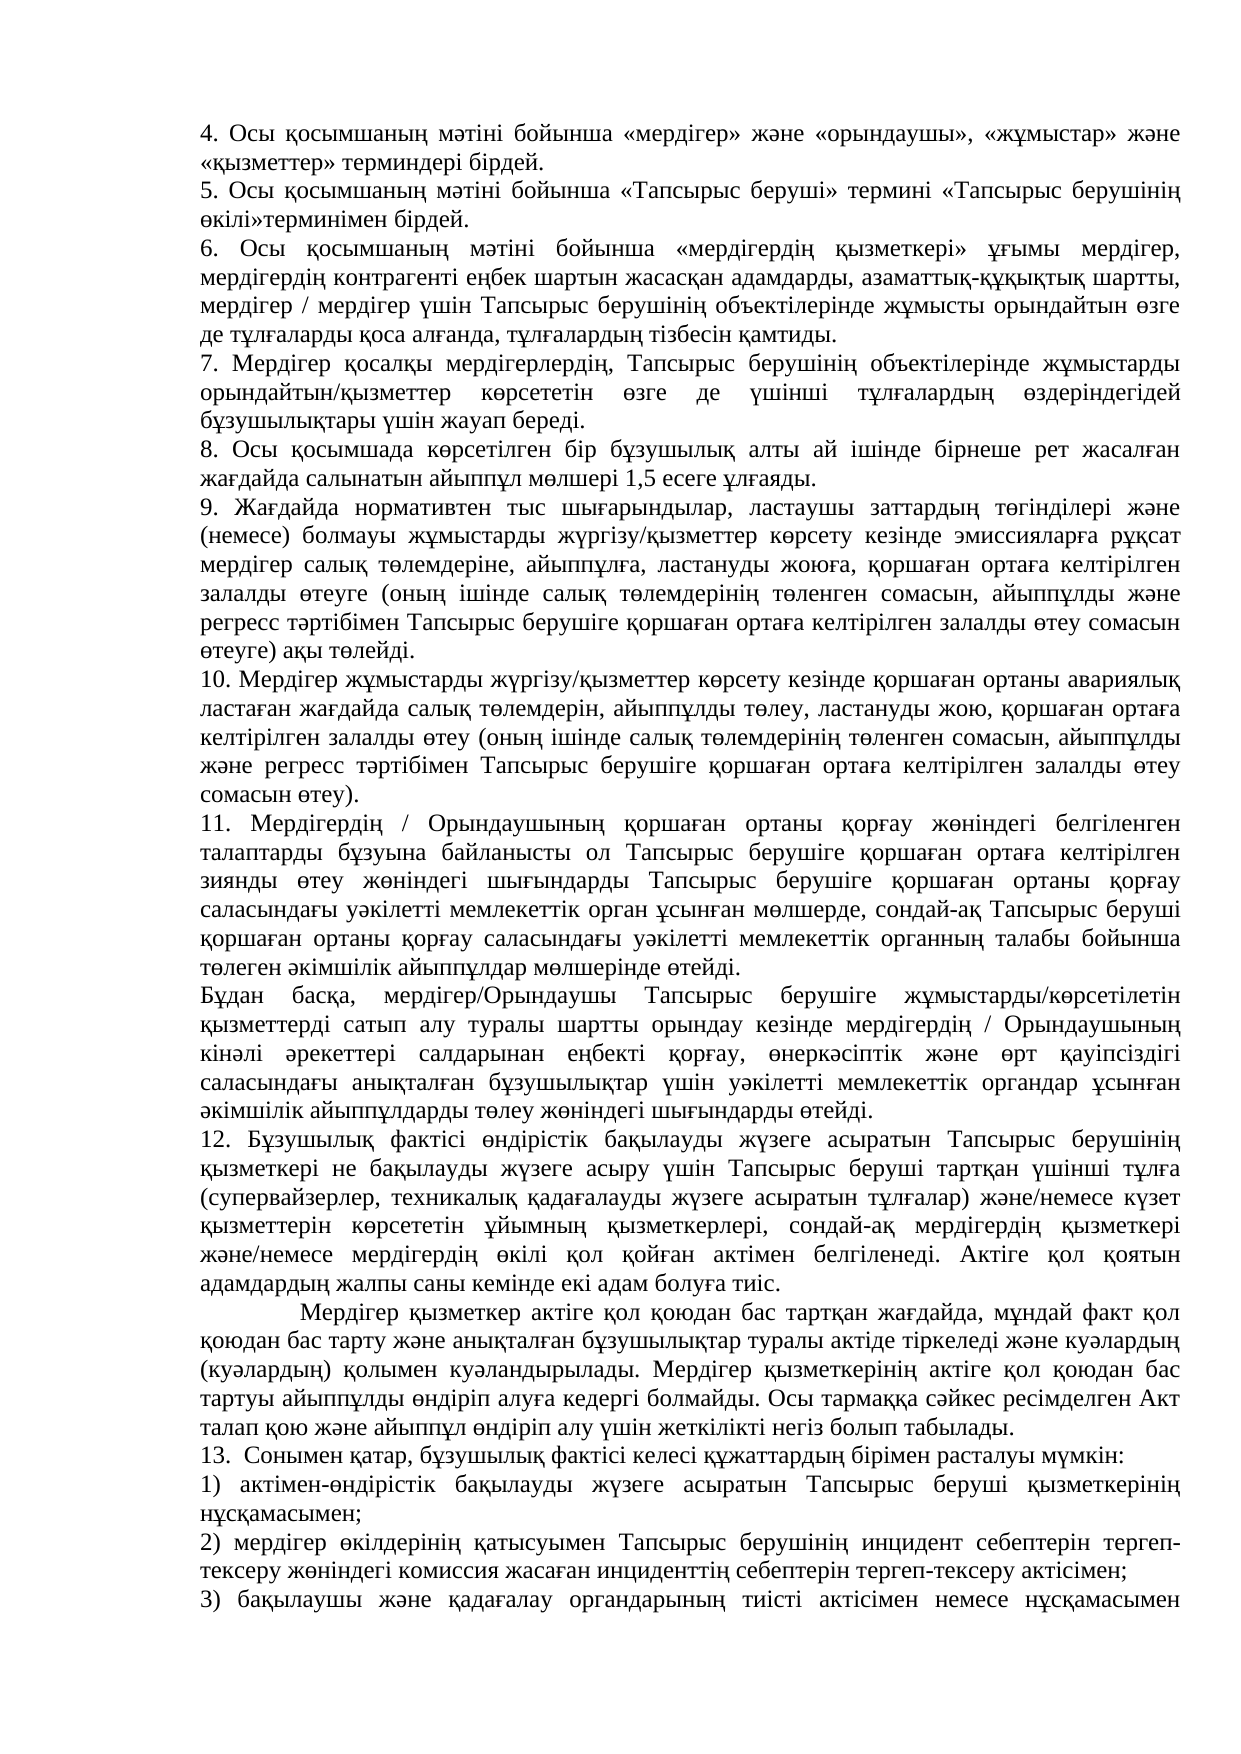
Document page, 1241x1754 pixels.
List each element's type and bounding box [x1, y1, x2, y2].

table_cell [177, 118, 1193, 1613]
